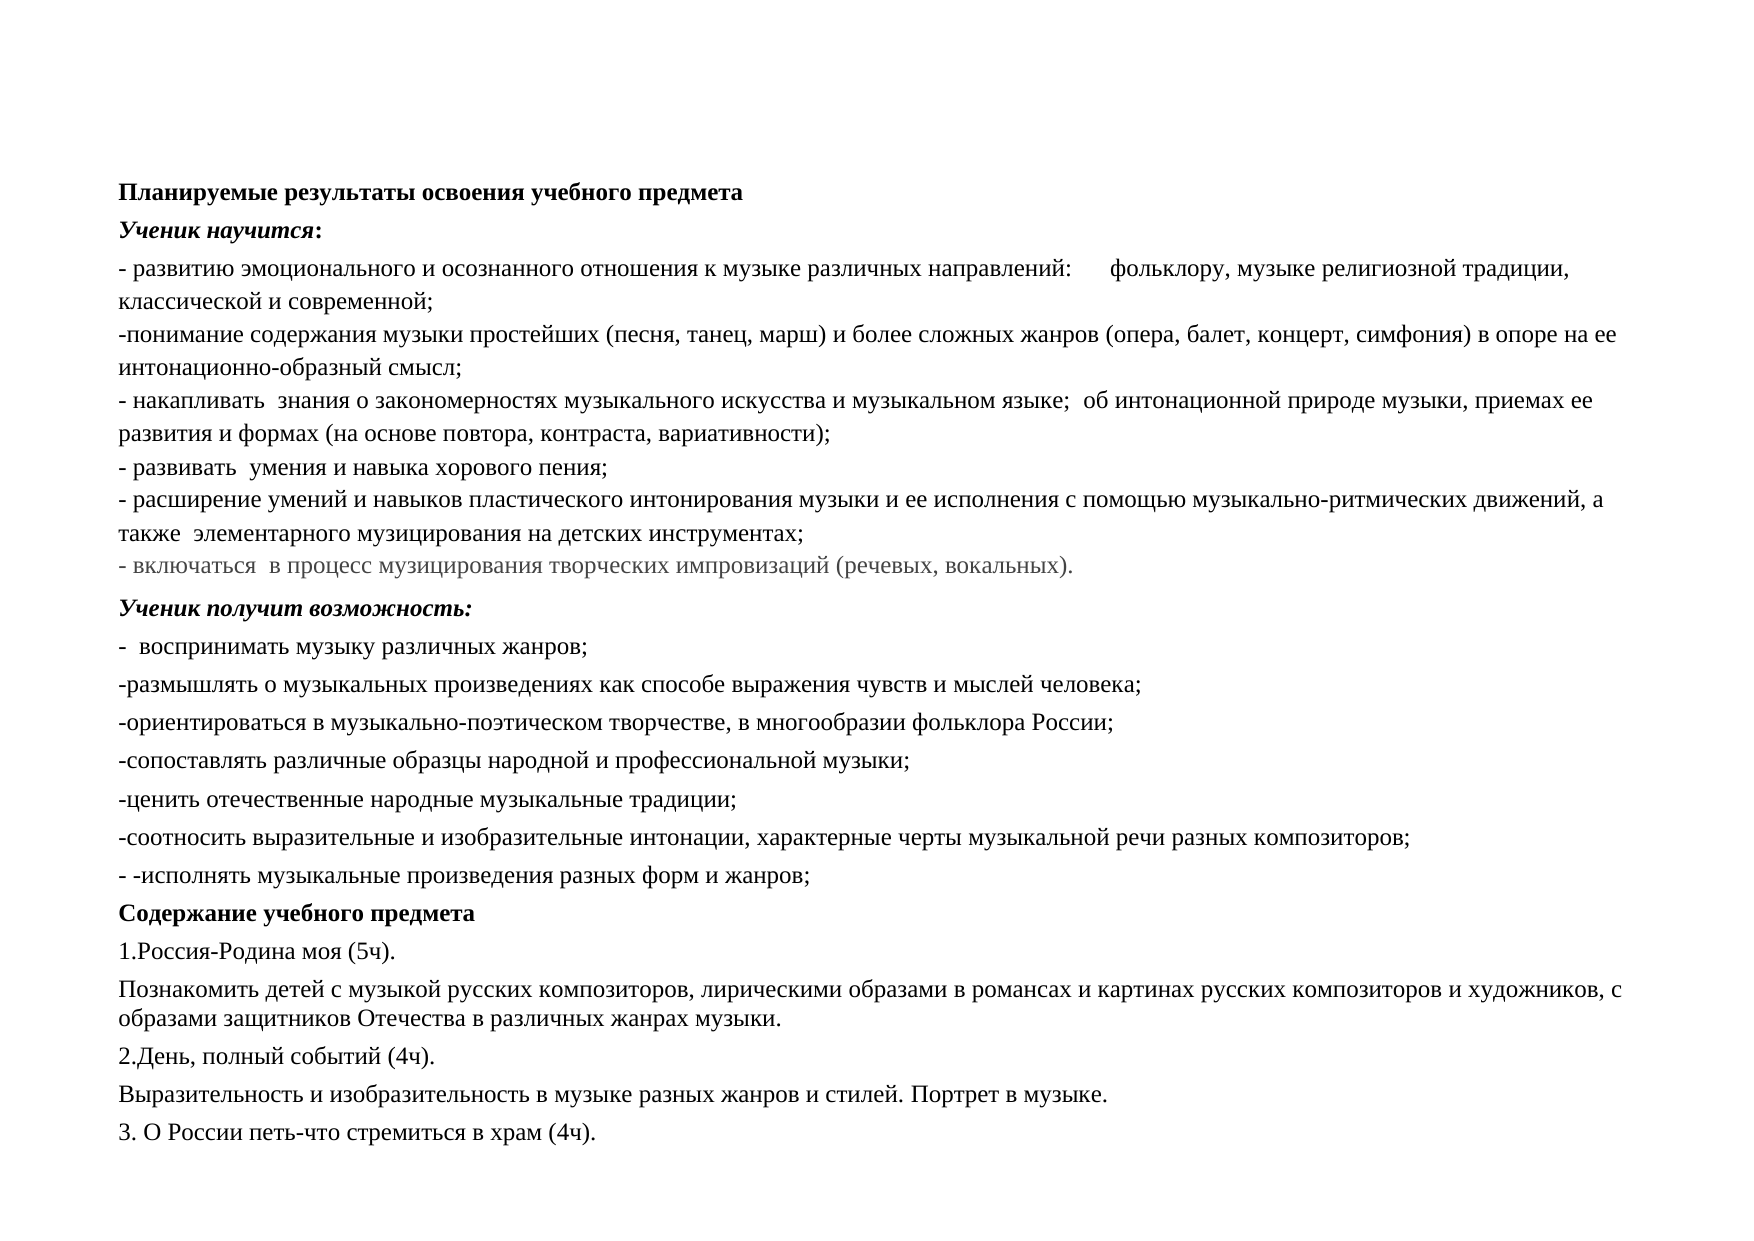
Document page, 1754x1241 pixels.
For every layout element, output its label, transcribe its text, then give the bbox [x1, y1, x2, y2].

text Планируемые результаты освоения учебного предмета [118, 177, 1636, 206]
text 3. О России петь-что стремиться в храм (4ч). [118, 1117, 1636, 1146]
text -соотносить выразительные и изобразительные интонации, характерные черты музыкальной речи разных композиторов; [118, 822, 1636, 851]
text Выразительность и изобразительность в музыке разных жанров и стилей. Портрет в музыке. [118, 1079, 1636, 1108]
text Содержание учебного предмета [118, 898, 1636, 927]
text 1.Россия-Родина моя (5ч). [118, 936, 1636, 965]
text Ученик получит возможность: [118, 593, 1636, 622]
text Познакомить детей с музыкой русских композиторов, лирическими образами в романсах и картинах русских композиторов и художников, с образами защитников Отечества в различных жанрах музыки. [118, 974, 1636, 1032]
text -сопоставлять различные образцы народной и профессиональной музыки; [118, 746, 1636, 774]
text Ученик научится: [118, 215, 1636, 244]
text 2.День, полный событий (4ч). [118, 1041, 1636, 1070]
text -ориентироваться в музыкально-поэтическом творчестве, в многообразии фольклора России; [118, 707, 1636, 736]
text - развитию эмоционального и осознанного отношения к музыке различных направлений: фольклору, музыке религиозной традиции, классической и современной; -понимание содержания музыки простейших (песня, танец, марш) и более сложных жанров (опера, балет, концерт, симфония) в опоре на ее интонационно-образный смысл; - накапливать знания о закономерностях музыкального искусства и музыкальном языке; об интонационной природе музыки, приемах ее развития и формах (на основе повтора, контраста, вариативности); - развивать умения и навыка хорового пения; - расширение умений и навыков пластического интонирования музыки и ее исполнения с помощью музыкально-ритмических движений, а также элементарного музицирования на детских инструментах; - включаться в процесс музицирования творческих импровизаций (речевых, вокальных). [118, 253, 1636, 579]
text - -исполнять музыкальные произведения разных форм и жанров; [118, 860, 1636, 889]
text -ценить отечественные народные музыкальные традиции; [118, 784, 1636, 812]
text -размышлять о музыкальных произведениях как способе выражения чувств и мыслей человека; [118, 669, 1636, 698]
text - воспринимать музыку различных жанров; [118, 631, 1636, 660]
